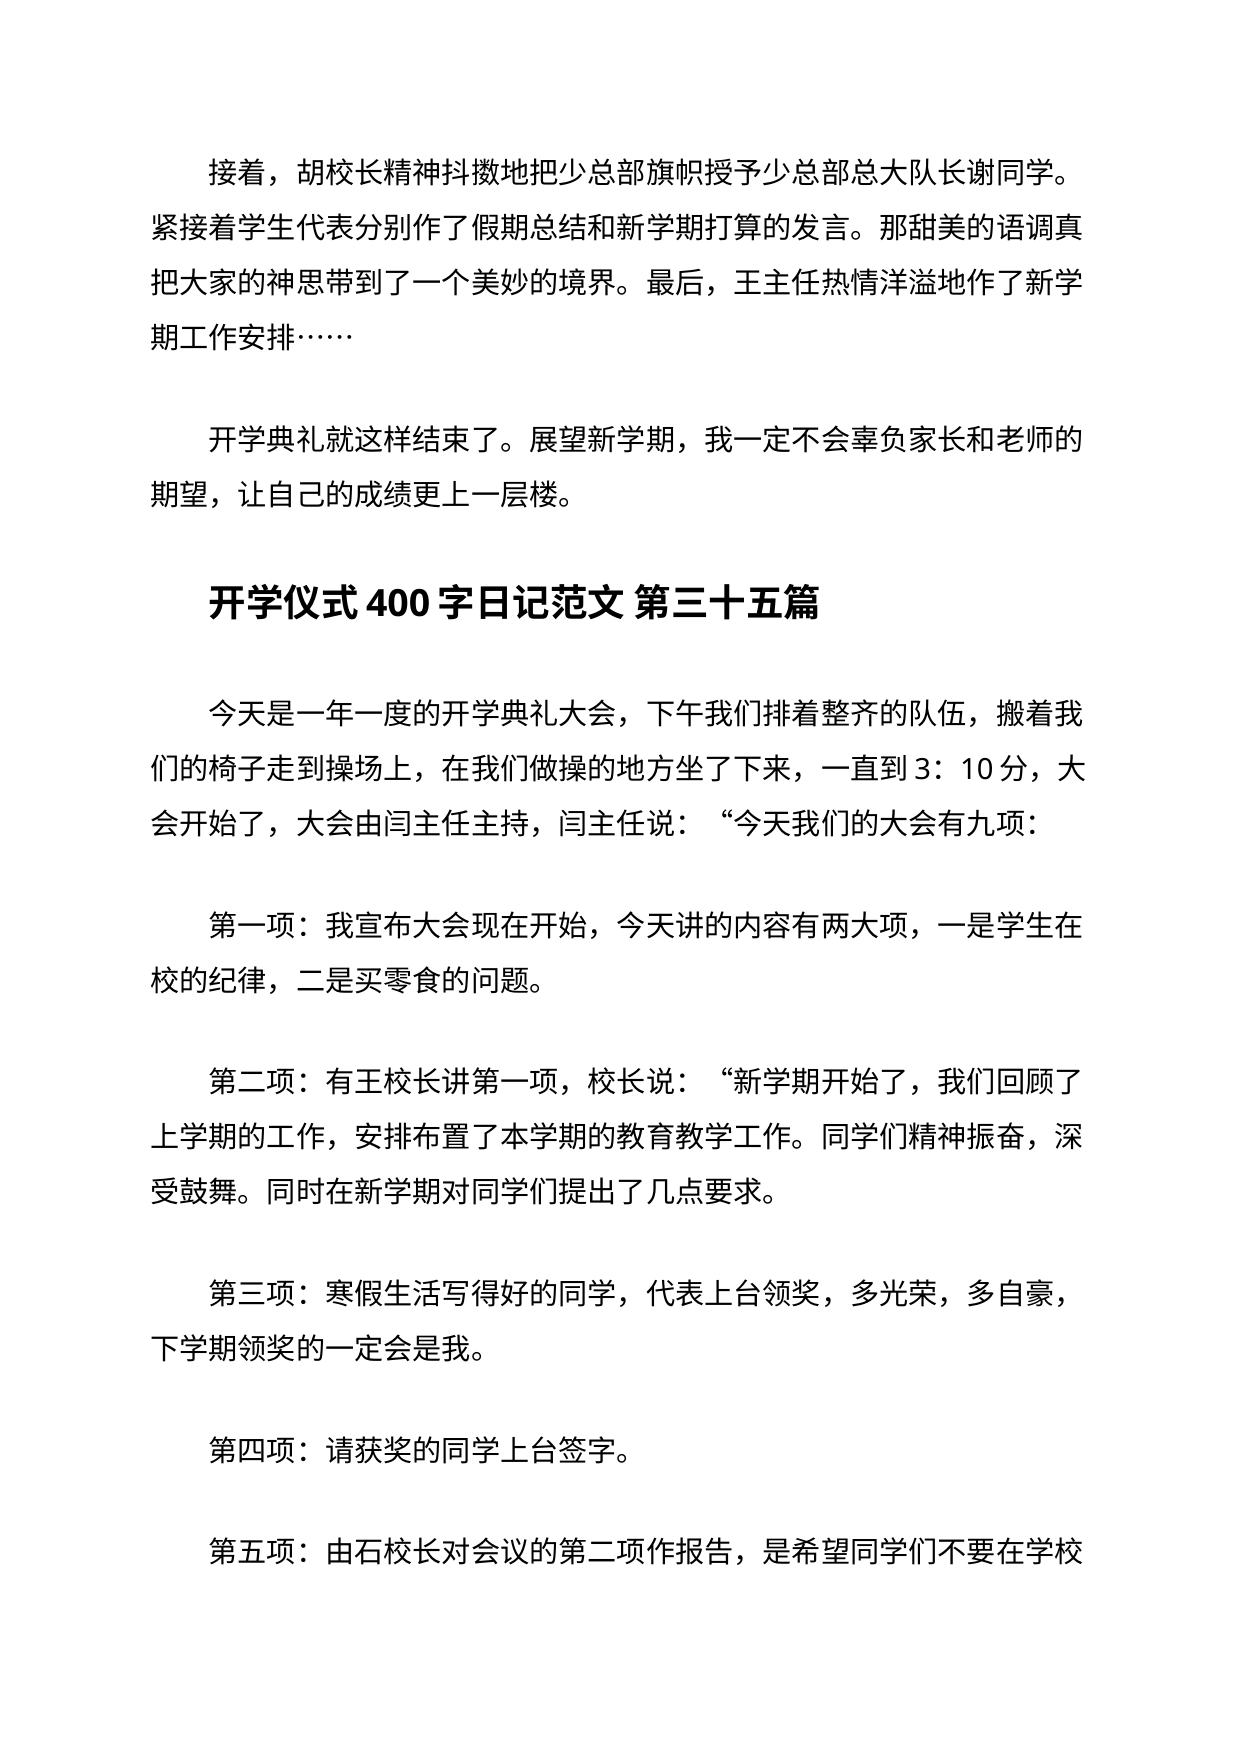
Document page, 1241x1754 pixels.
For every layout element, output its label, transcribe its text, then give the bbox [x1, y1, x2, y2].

text 第一项：我宣布大会现在开始，今天讲的内容有两大项，一是学生在校的纪律，二是买零食的问题。 [150, 902, 1090, 999]
text 开学典礼就这样结束了。展望新学期，我一定不会辜负家长和老师的期望，让自己的成绩更上一层楼。 [150, 416, 1090, 514]
text 第二项：有王校长讲第一项，校长说：“新学期开始了，我们回顾了上学期的工作，安排布置了本学期的教育教学工作。同学们精神振奋，深受鼓舞。同时在新学期对同学们提出了几点要求。 [150, 1059, 1090, 1211]
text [150, 1529, 1090, 1571]
text 今天是一年一度的开学典礼大会，下午我们排着整齐的队伍，搬着我们的椅子走到操场上，在我们做操的地方坐了下来，一直到3：10分，大会开始了，大会由闫主任主持，闫主任说：“今天我们的大会有九项： [150, 691, 1090, 843]
text 开学仪式400字日记范文 第三十五篇 [150, 573, 1090, 628]
text 第三项：寒假生活写得好的同学，代表上台领奖，多光荣，多自豪，下学期领奖的一定会是我。 [150, 1271, 1090, 1368]
text 接着，胡校长精神抖擞地把少总部旗帜授予少总部总大队长谢同学。紧接着学生代表分别作了假期总结和新学期打算的发言。那甜美的语调真把大家的神思带到了一个美妙的境界。最后，王主任热情洋溢地作了新学期工作安排…… [150, 150, 1090, 357]
text 第四项：请获奖的同学上台签字。 [150, 1427, 1090, 1469]
